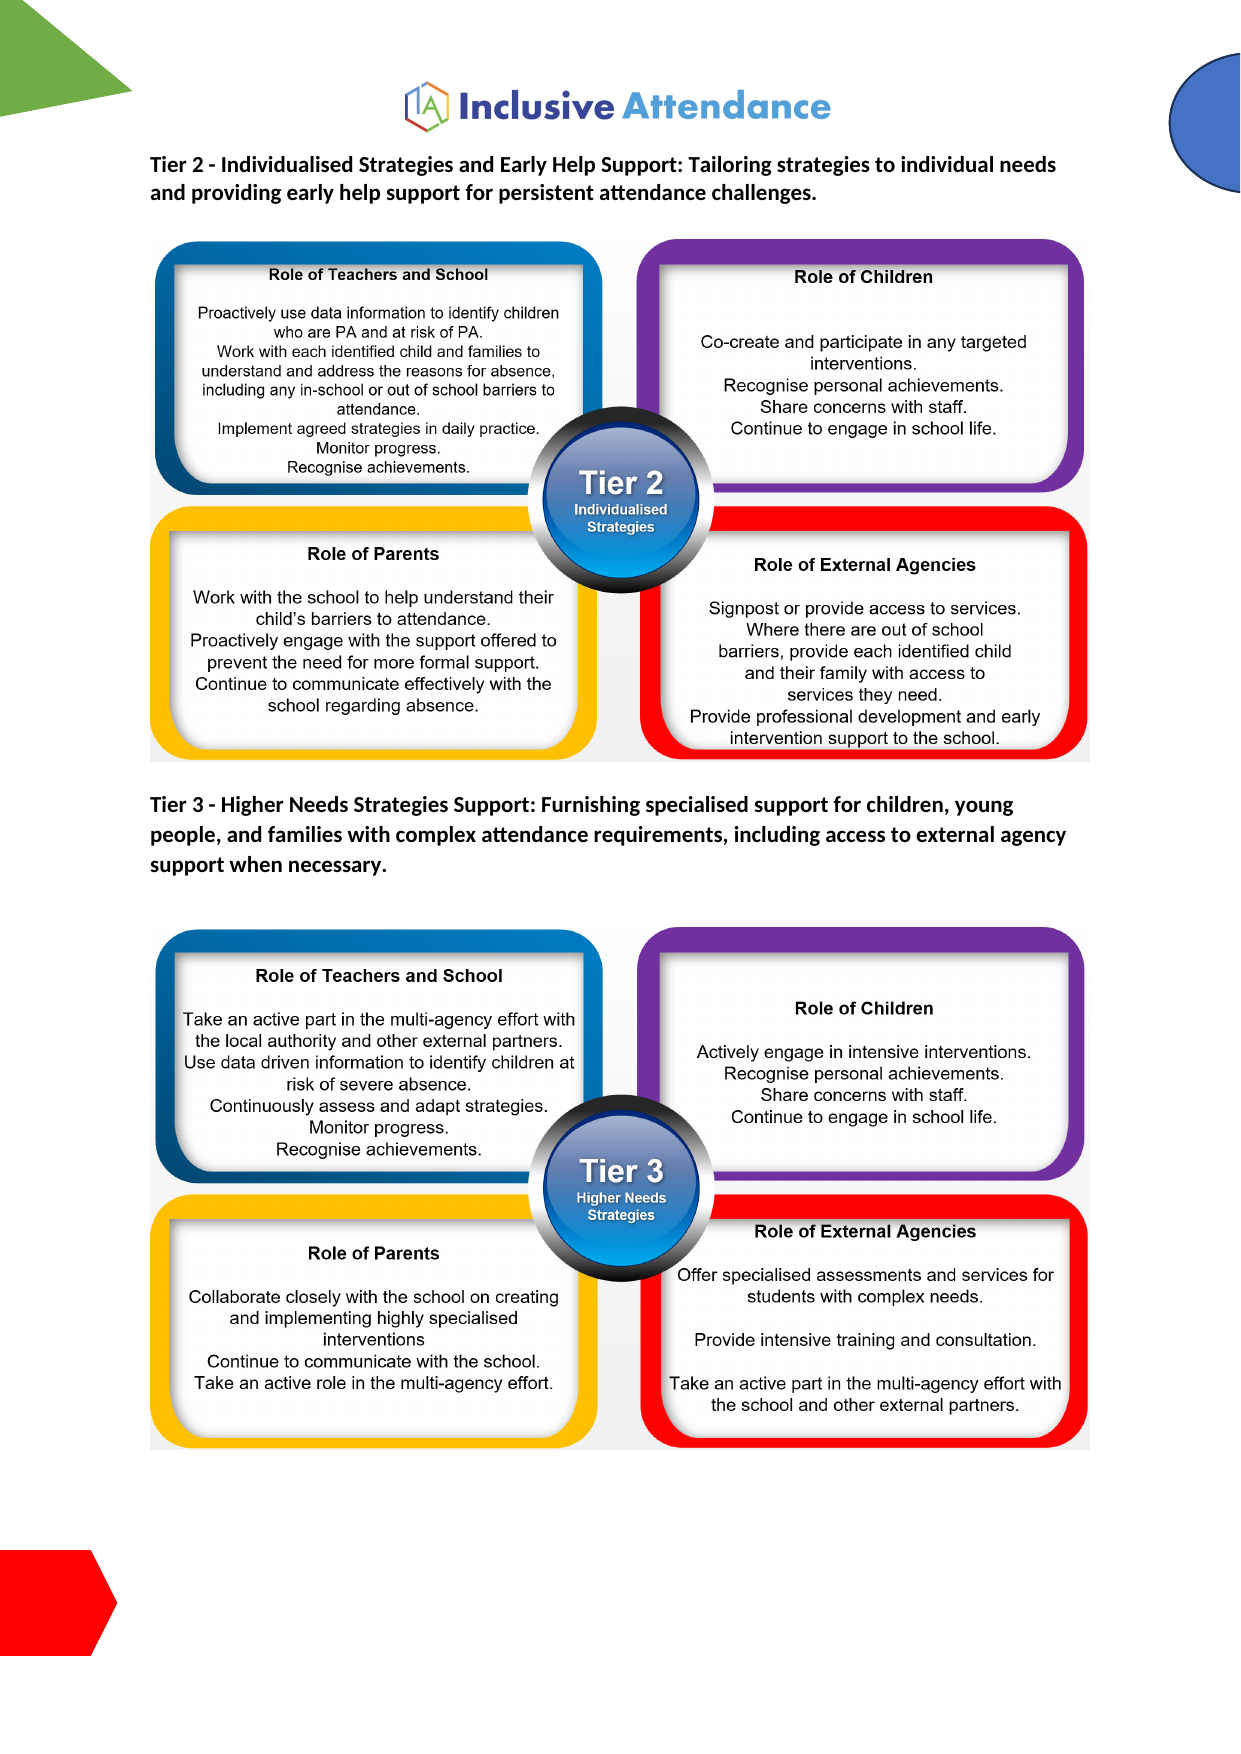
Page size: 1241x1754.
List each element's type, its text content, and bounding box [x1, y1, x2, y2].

text Tier 2 - Individualised Strategies and Early Help Support: Tailoring strategies to individual needs and providing early help support for persistent attendance challenges. [150, 150, 1090, 206]
picture [405, 73, 836, 138]
picture [150, 234, 1091, 762]
picture [150, 925, 1091, 1450]
text Tier 3 - Higher Needs Strategies Support: Furnishing specialised support for children, young people, and families with complex attendance requirements, including access to external agency support when necessary. [150, 790, 1090, 878]
